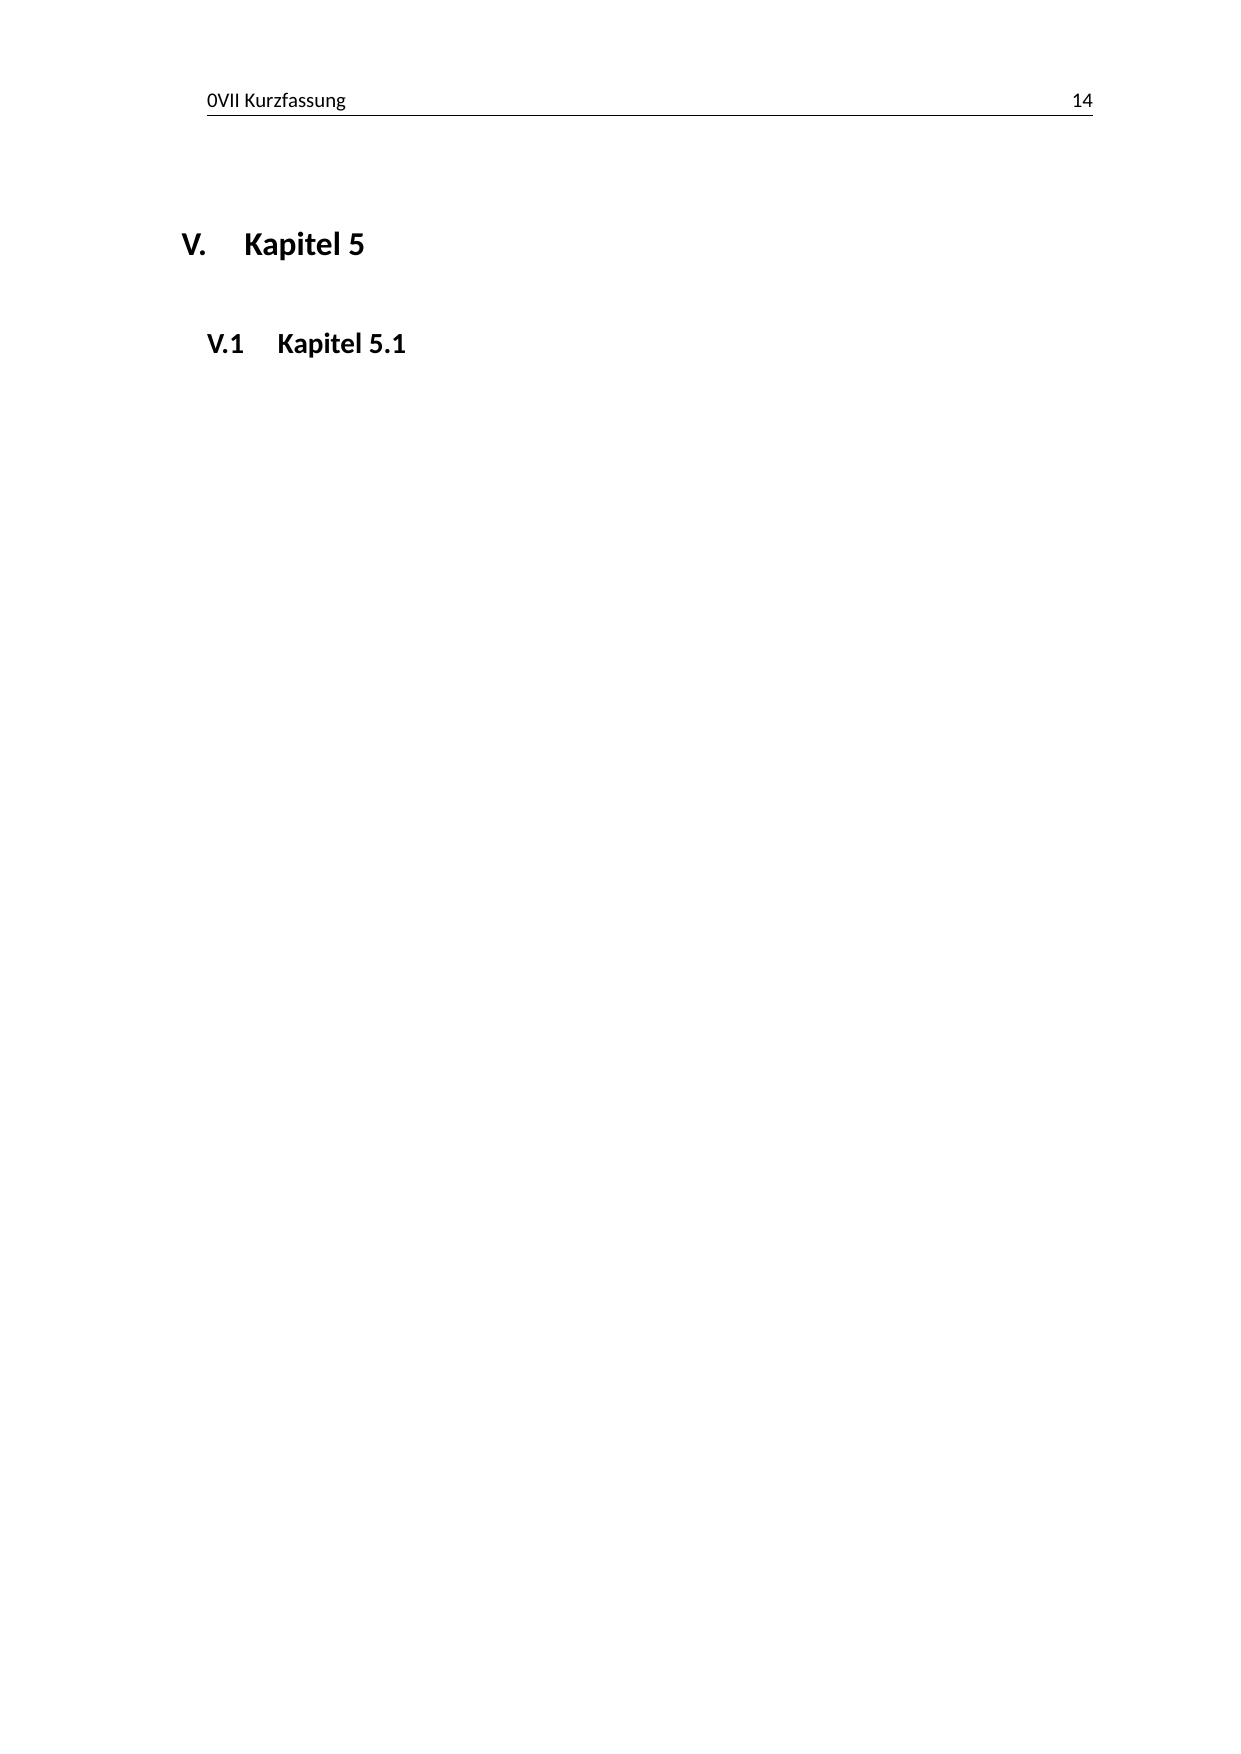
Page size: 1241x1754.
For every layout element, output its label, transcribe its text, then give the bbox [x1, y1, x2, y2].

subtitle Kapitel 5.1 [207, 326, 1093, 361]
subtitle Kapitel 5 [207, 223, 1093, 263]
